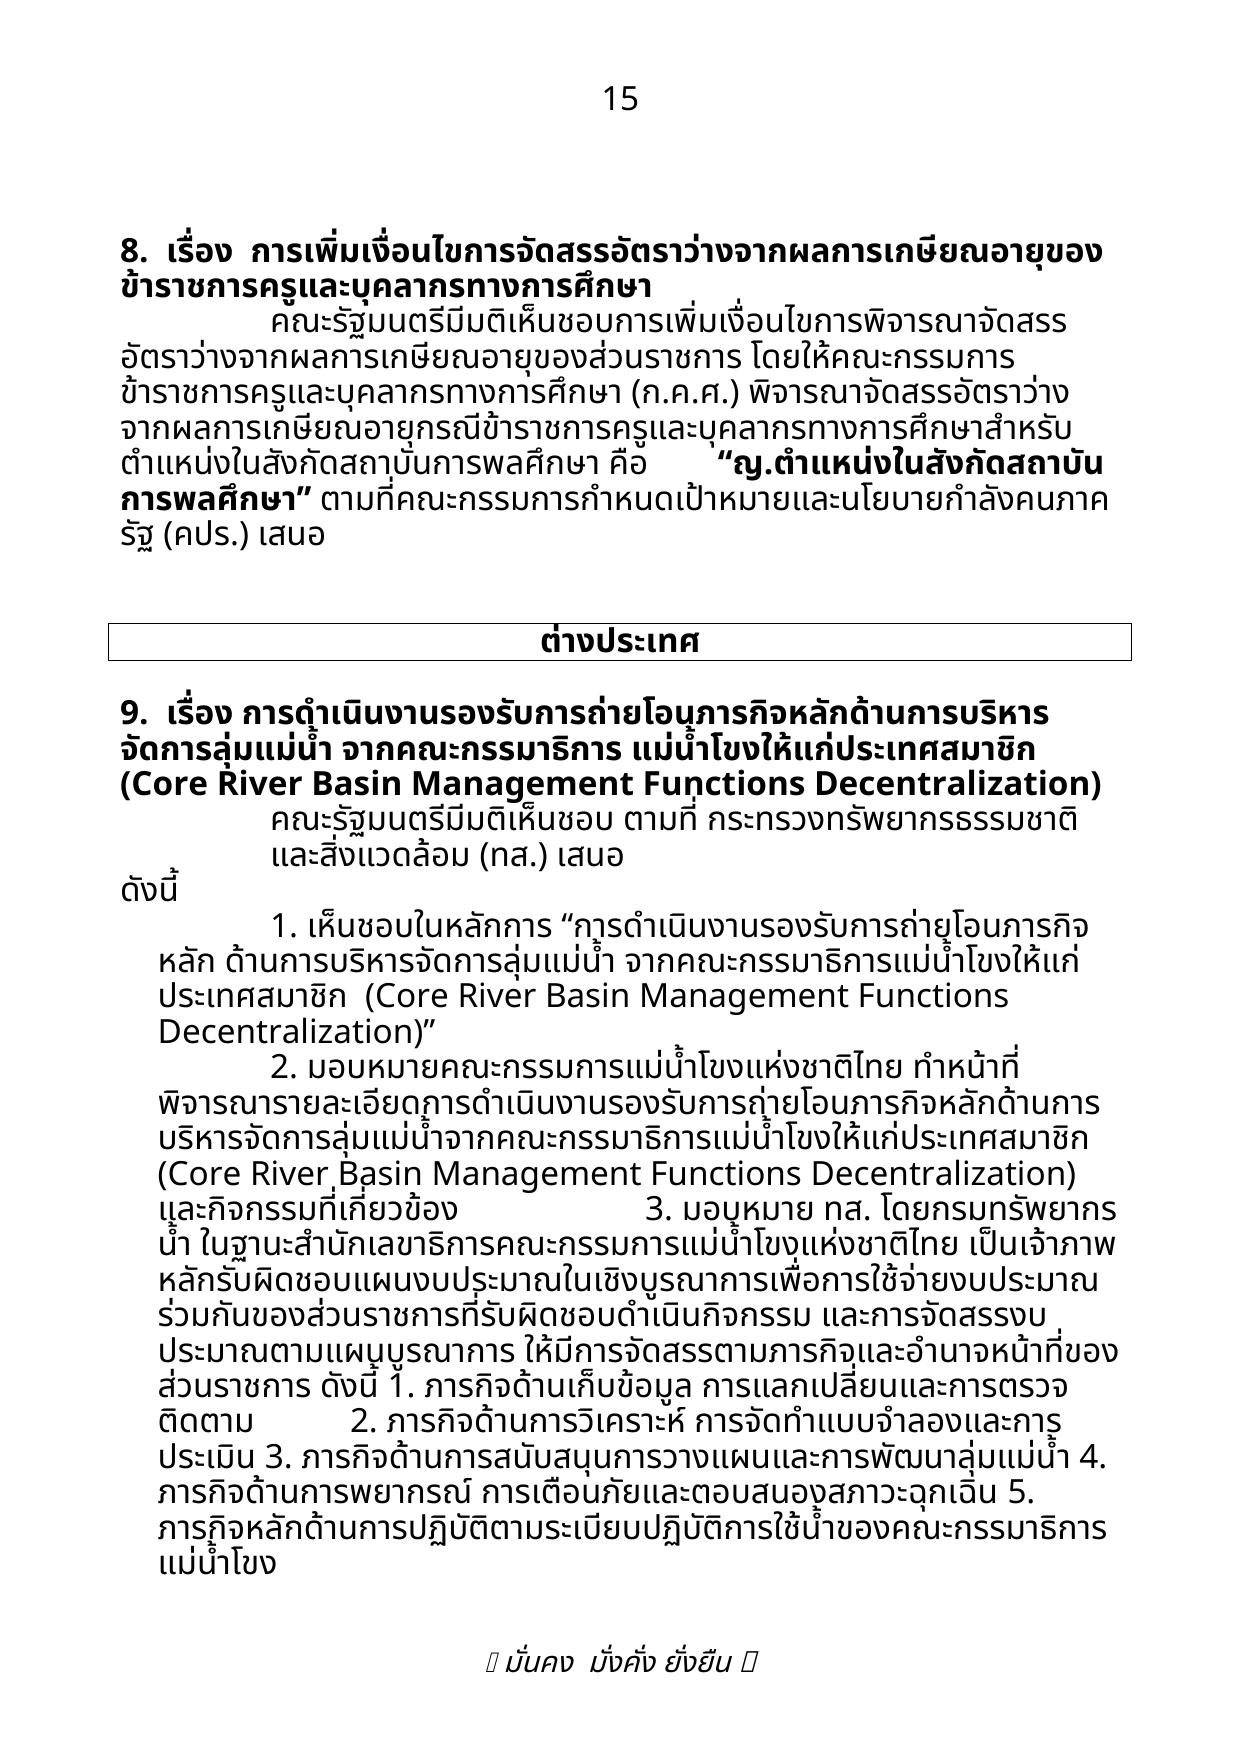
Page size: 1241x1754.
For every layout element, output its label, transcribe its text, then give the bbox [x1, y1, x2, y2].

text คณะรัฐมนตรีมีมติเห็นชอบการเพิ่มเงื่อนไขการพิจารณาจัดสรรอัตราว่างจากผลการเกษียณอายุของส่วนราชการ โดยให้คณะกรรมการข้าราชการครูและบุคลากรทางการศึกษา (ก.ค.ศ.) พิจารณาจัดสรรอัตราว่างจากผลการเกษียณอายุกรณีข้าราชการครูและบุคลากรทางการศึกษาสำหรับตำแหน่งในสังกัดสถาบันการพลศึกษา คือ “ญ.ตำแหน่งในสังกัดสถาบันการพลศึกษา” ตามที่คณะกรรมการกำหนดเป้าหมายและนโยบายกำลังคนภาครัฐ (คปร.) เสนอ [120, 304, 1120, 552]
text 2. มอบหมายคณะกรรมการแม่น้ำโขงแห่งชาติไทย ทำหน้าที่พิจารณารายละเอียดการดำเนินงานรองรับการถ่ายโอนภารกิจหลักด้านการบริหารจัดการลุ่มแม่น้ำจากคณะกรรมาธิการแม่น้ำโขงให้แก่ประเทศสมาชิก (Core River Basin Management Functions Decentralization) และกิจกรรมที่เกี่ยวข้อง 3. มอบหมาย ทส. โดยกรมทรัพยากรน้ำ ในฐานะสำนักเลขาธิการคณะกรรมการแม่น้ำโขงแห่งชาติไทย เป็นเจ้าภาพหลักรับผิดชอบแผนงบประมาณในเชิงบูรณาการเพื่อการใช้จ่ายงบประมาณร่วมกันของส่วนราชการที่รับผิดชอบดำเนินกิจกรรม และการจัดสรรงบประมาณตามแผนบูรณาการ ให้มีการจัดสรรตามภารกิจและอำนาจหน้าที่ของส่วนราชการ ดังนี้ 1. ภารกิจด้านเก็บข้อมูล การแลกเปลี่ยนและการตรวจติดตาม 2. ภารกิจด้านการวิเคราะห์ การจัดทำแบบจำลองและการประเมิน 3. ภารกิจด้านการสนับสนุนการวางแผนและการพัฒนาลุ่มแม่น้ำ 4. ภารกิจด้านการพยากรณ์ การเตือนภัยและตอบสนองสภาวะฉุกเฉิน 5. ภารกิจหลักด้านการปฏิบัติตามระเบียบปฏิบัติการใช้น้ำของคณะกรรมาธิการแม่น้ำโขง [157, 1050, 1120, 1582]
text คณะรัฐมนตรีมีมติเห็นชอบ ตามที่ กระทรวงทรัพยากรธรรมชาติและสิ่งแวดล้อม (ทส.) เสนอ [270, 802, 1120, 873]
text ดังนี้ [120, 873, 1120, 909]
text 1. เห็นชอบในหลักการ “การดำเนินงานรองรับการถ่ายโอนภารกิจหลัก ด้านการบริหารจัดการลุ่มแม่น้ำ จากคณะกรรมาธิการแม่น้ำโขงให้แก่ประเทศสมาชิก (Core River Basin Management Functions Decentralization)” [157, 909, 1120, 1050]
text 9. เรื่อง การดำเนินงานรองรับการถ่ายโอนภารกิจหลักด้านการบริหารจัดการลุ่มแม่น้ำ จากคณะกรรมาธิการ แม่น้ำโขงให้แก่ประเทศสมาชิก (Core River Basin Management Functions Decentralization) [120, 696, 1120, 802]
table_header ต่างประเทศ [109, 624, 1131, 660]
text 8. เรื่อง การเพิ่มเงื่อนไขการจัดสรรอัตราว่างจากผลการเกษียณอายุของข้าราชการครูและบุคลากรทางการศึกษา [120, 234, 1120, 304]
